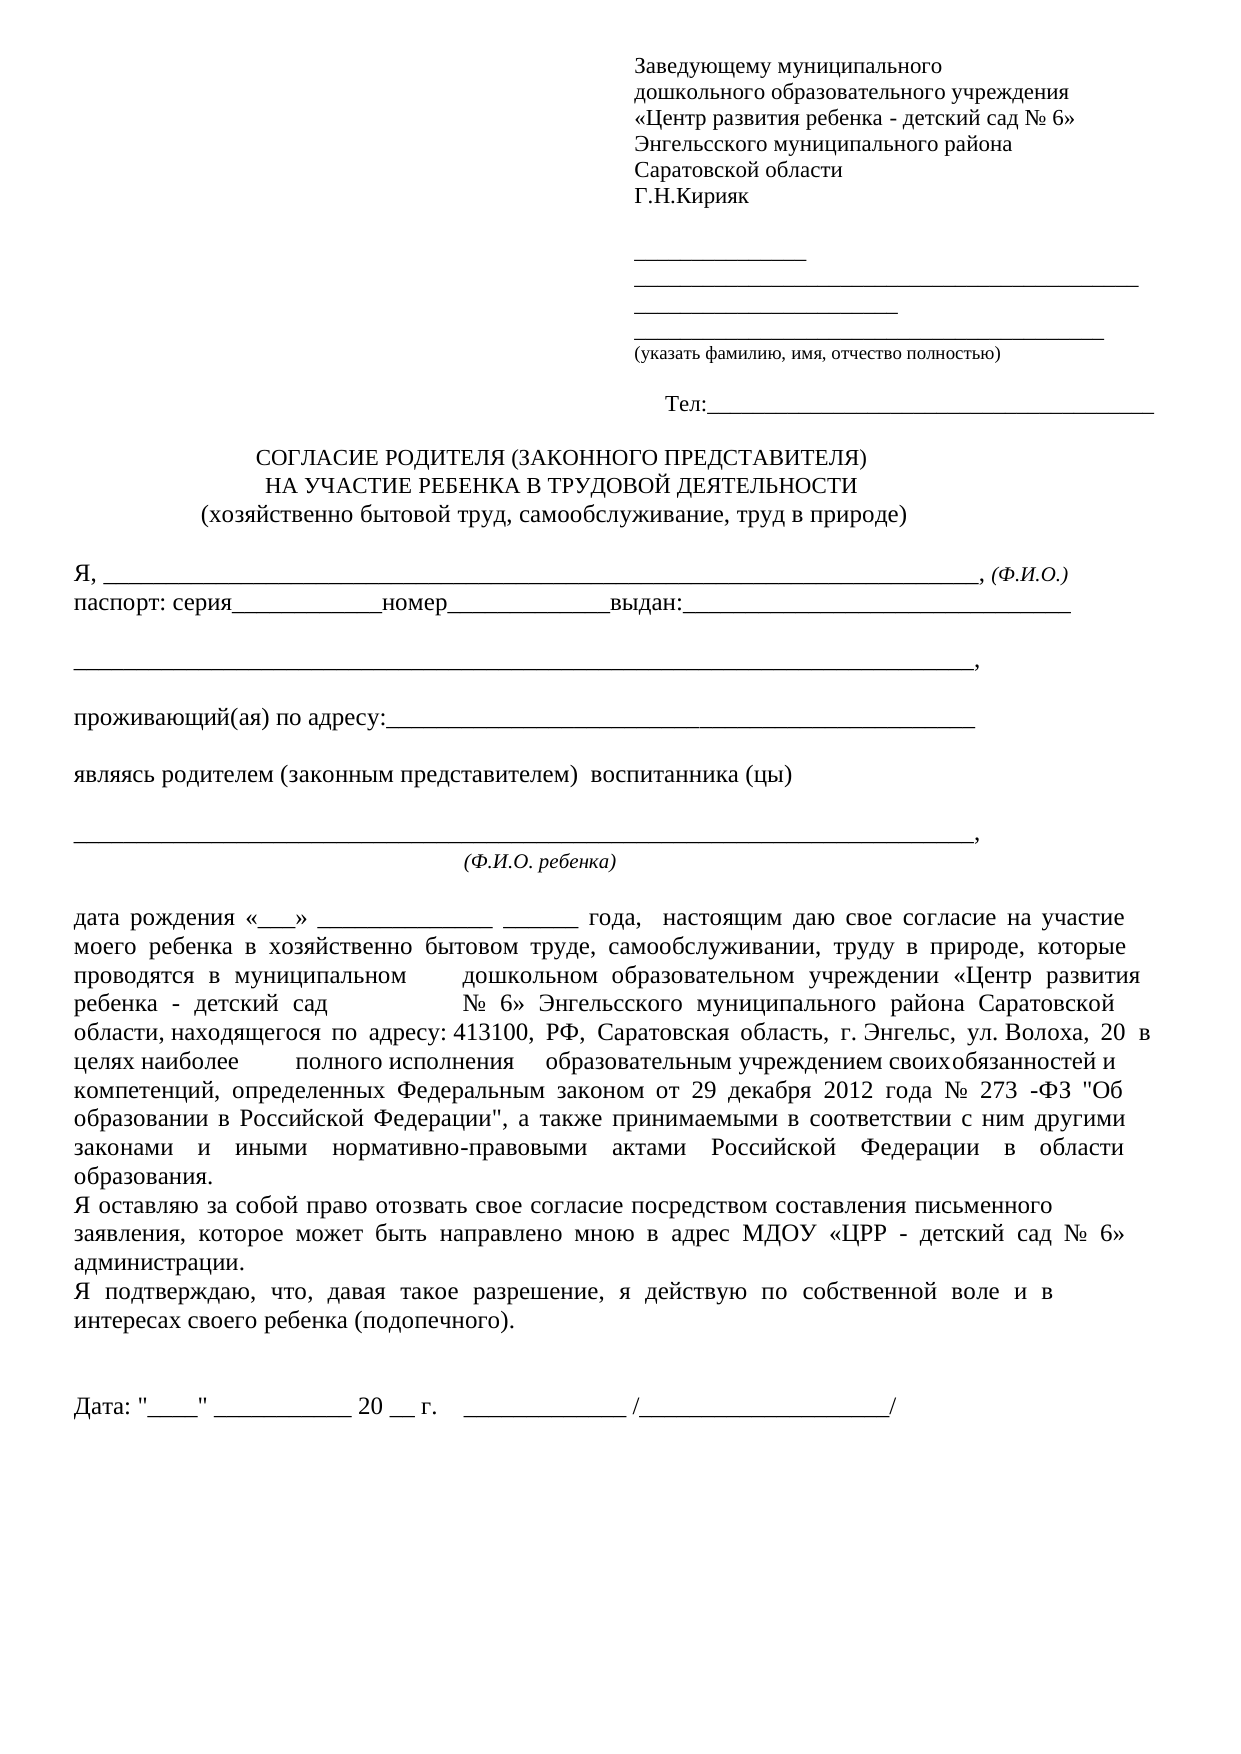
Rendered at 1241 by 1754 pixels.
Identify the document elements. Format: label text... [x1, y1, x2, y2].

text Тел:_______________________________________ [0, 390, 1154, 444]
text дата рождения «___» ______________ ______ года, настоящим даю свое согласие на участие моего ребенка в хозяйственно бытовом труде, самообслуживании, труду в природе, которые проводятся в муниципальном дошкольном образовательном учреждении «Центр развития ребенка - детский сад № 6» Энгельсского муниципального района Саратовской области, находящегося по адресу: 413100, РФ, Саратовская область, г. Энгельс, ул. Волоха, 20 в целях наиболее полного исполнения образовательным учреждением своих обязанностей и компетенций, определенных Федеральным законом от 29 декабря 2012 года № 273 -ФЗ "Об образовании в Российской Федерации", а также принимаемыми в соответствии с ним другими законами и иными нормативно-правовыми актами Российской Федерации в области образования. [74, 902, 1152, 1190]
text Заведующему муниципального дошкольного образовательного учреждения «Центр развития ребенка - детский сад № 6» Энгельсского муниципального района Саратовской области [634, 0, 1078, 183]
text НА УЧАСТИЕ РЕБЕНКА В ТРУДОВОЙ ДЕЯТЕЛЬНОСТИ [0, 472, 1151, 498]
text проживающий(ая) по адресу:_______________________________________________ [74, 702, 1152, 730]
text Я подтверждаю, что, давая такое разрешение, я действую по собственной воле и в интересах своего ребенка (подопечного). [74, 1276, 1152, 1333]
text Г.Н.Кирияк [634, 183, 1154, 237]
text СОГЛАСИЕ РОДИТЕЛЯ (ЗАКОННОГО ПРЕДСТАВИТЕЛЯ) [0, 444, 1151, 471]
text Я оставляю за собой право отозвать свое согласие посредством составления письменного заявления, которое может быть направлено мною в адрес МДОУ «ЦРР - детский сад № 6» администрации. [74, 1190, 1152, 1276]
text ________________________________________________________________________, [74, 644, 1152, 673]
text Дата: "____" ___________ 20 __ г. _____________ /____________________/ [74, 1391, 1152, 1420]
text паспорт: серия____________номер_____________выдан:_______________________________ [74, 587, 1152, 615]
text ________________________________________________________________________, (Ф.И.О. ребенка) [74, 817, 1152, 902]
text являясь родителем (законным представителем) воспитанника (цы) [74, 759, 1152, 788]
text (хозяйственно бытовой труд, самообслуживание, труд в природе) [0, 499, 1136, 557]
text Я, ______________________________________________________________________, (Ф.И.О.) [74, 558, 1152, 587]
text __________________________________________________________________________________ _________________________________________ (указать фамилию, имя, отчество полностью) [634, 237, 1141, 364]
